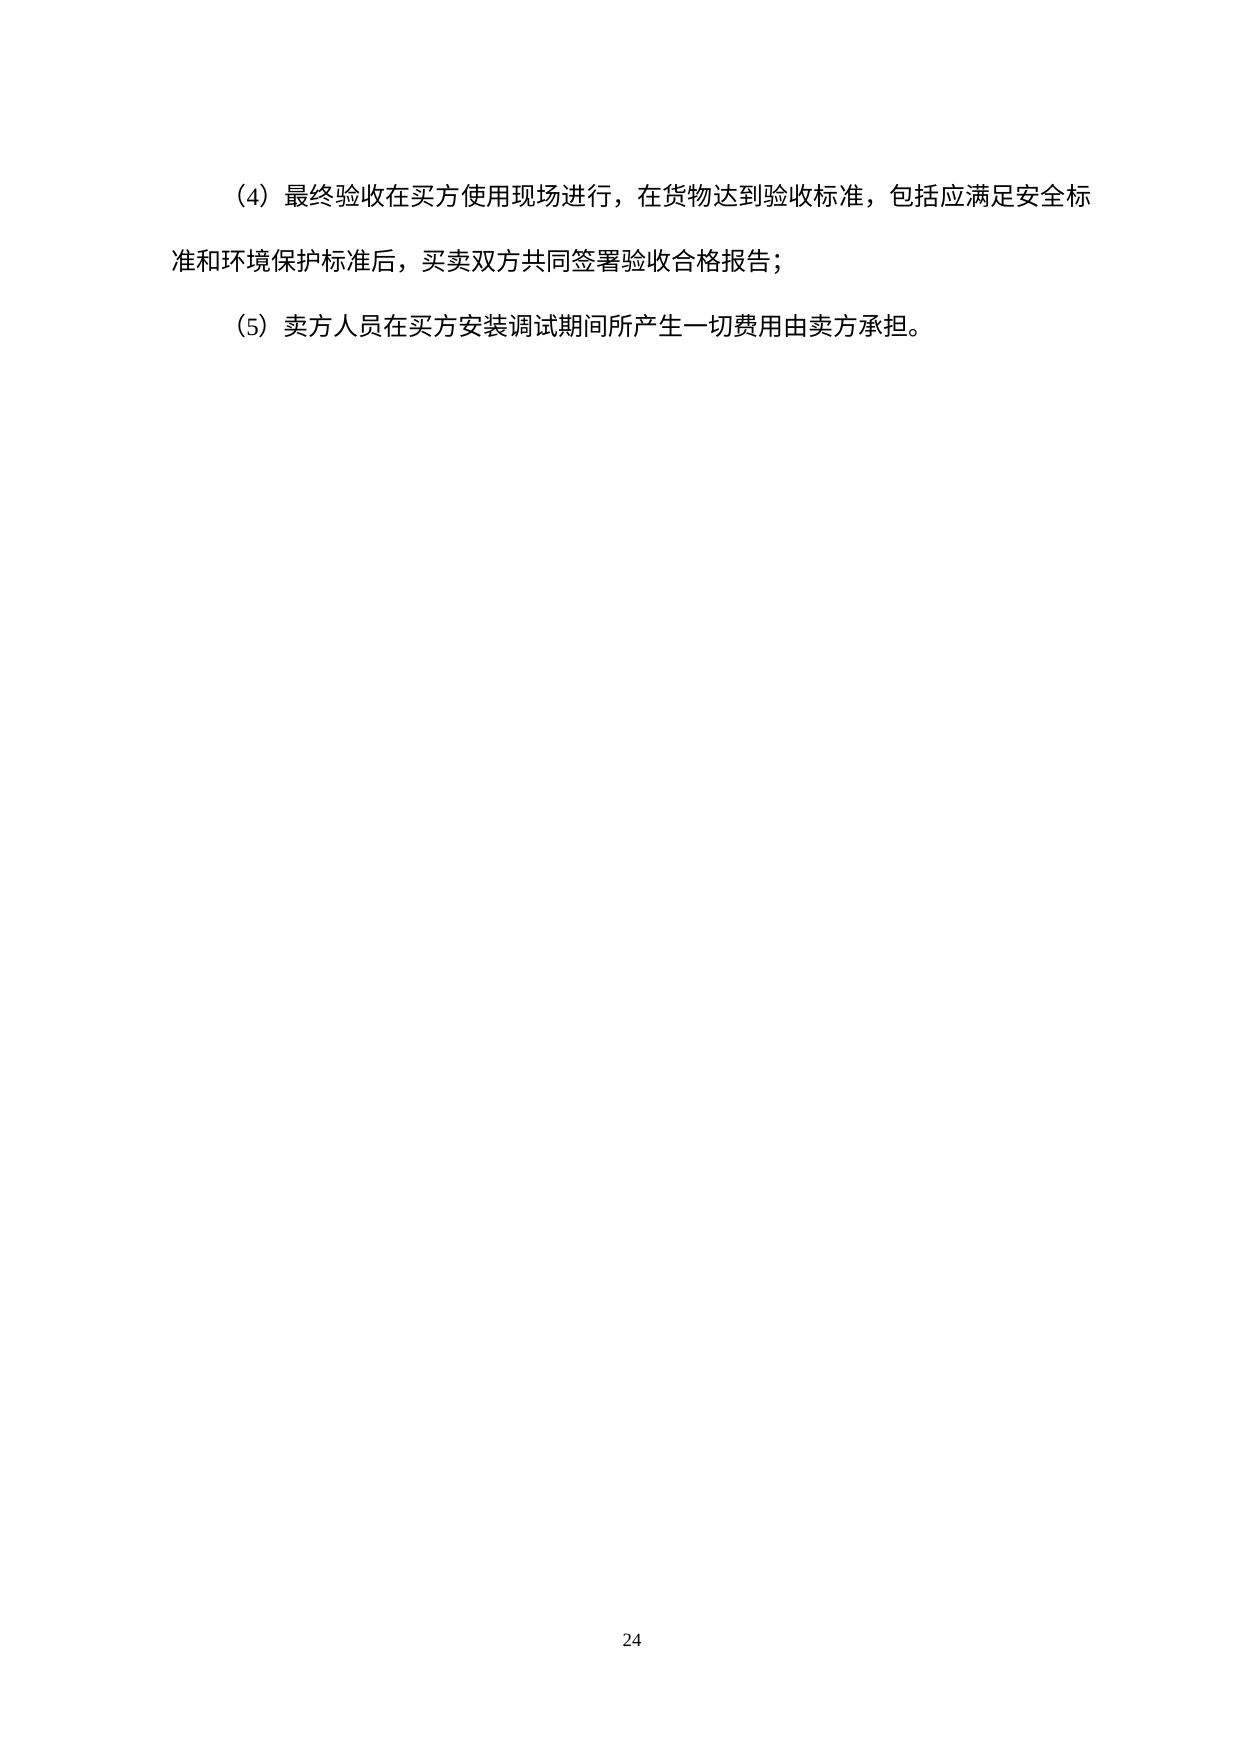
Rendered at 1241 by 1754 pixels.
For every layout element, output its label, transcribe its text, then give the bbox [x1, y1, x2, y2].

text （4）最终验收在买方使用现场进行，在货物达到验收标准，包括应满足安全标准和环境保护标准后，买卖双方共同签署验收合格报告； [171, 162, 1092, 292]
text （5）卖方人员在买方安装调试期间所产生一切费用由卖方承担。 [171, 292, 1092, 357]
